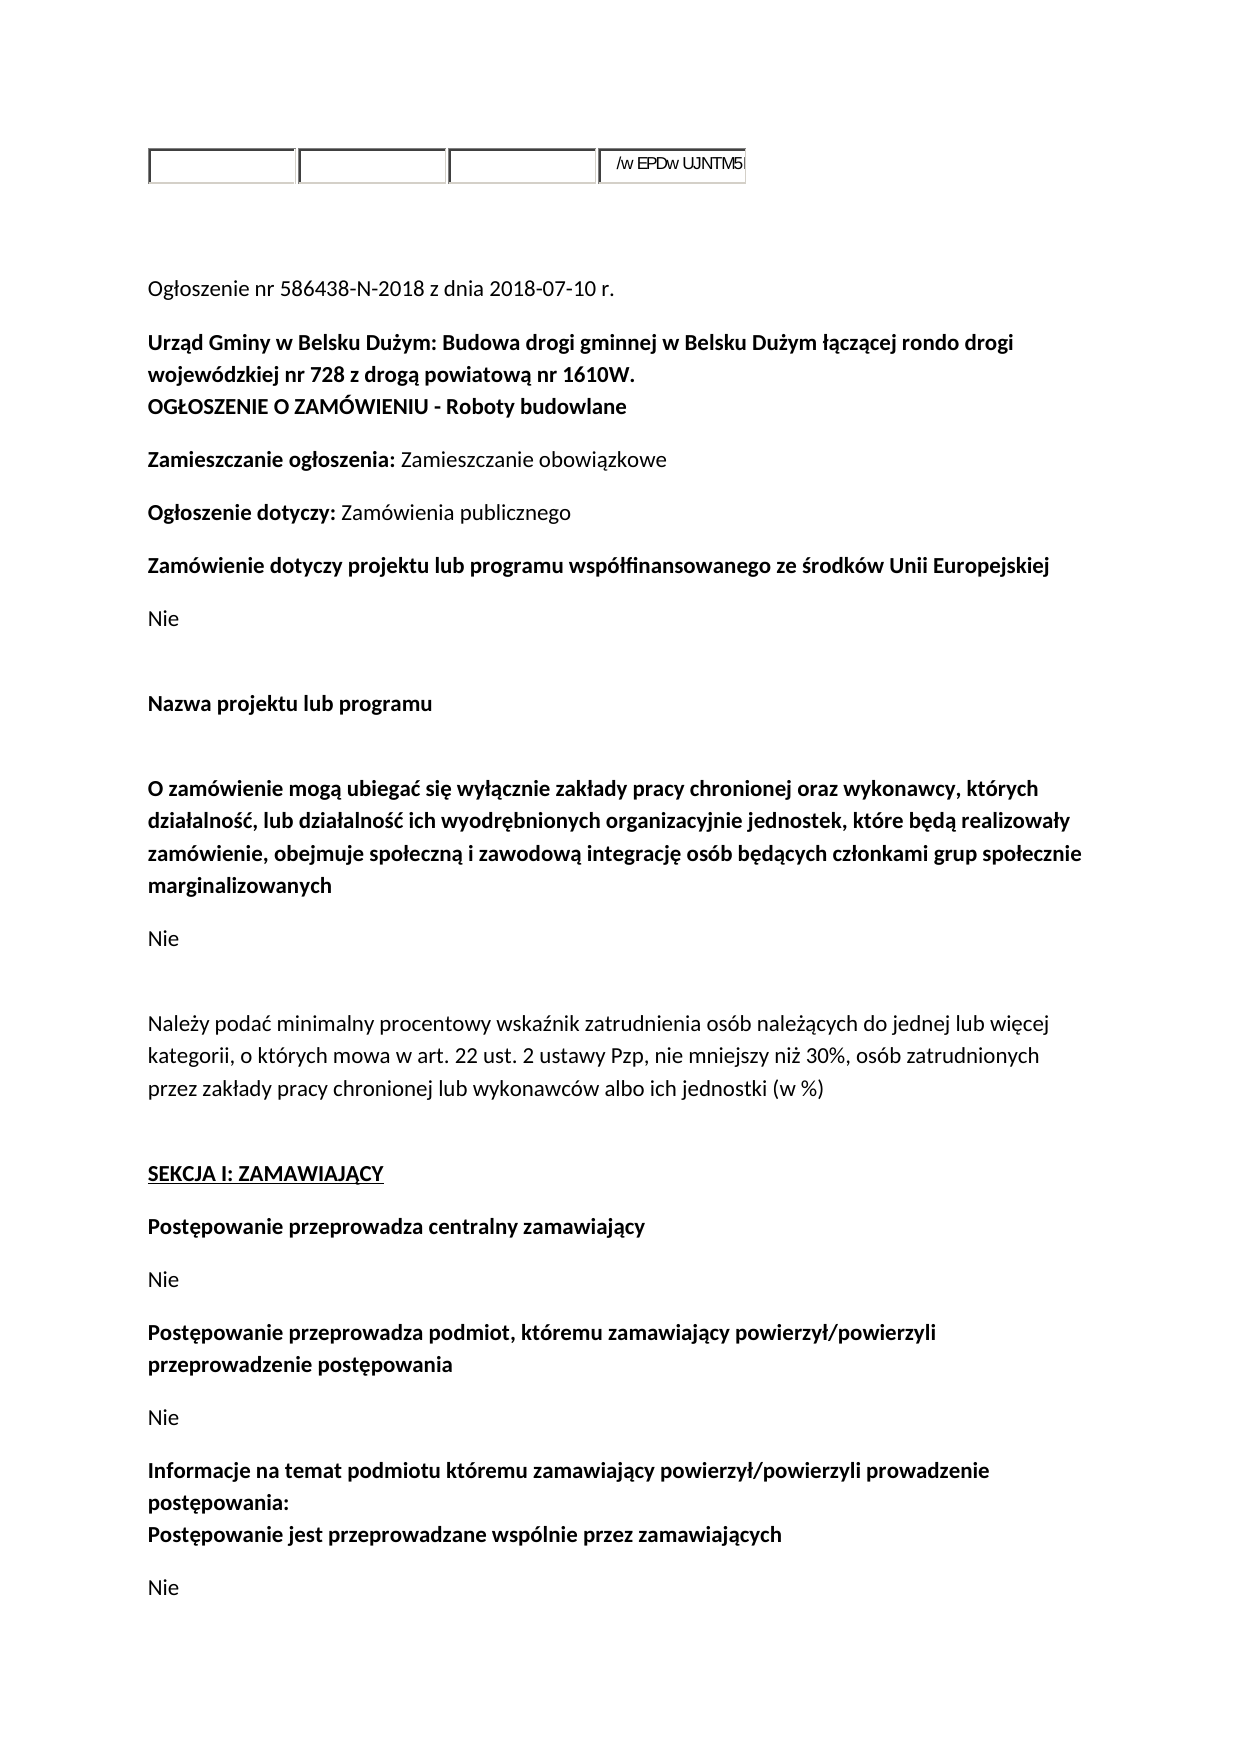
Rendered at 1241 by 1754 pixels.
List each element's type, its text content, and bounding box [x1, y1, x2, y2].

text Urząd Gminy w Belsku Dużym: Budowa drogi gminnej w Belsku Dużym łączącej rondo drogi wojewódzkiej nr 728 z drogą powiatową nr 1610W. OGŁOSZENIE O ZAMÓWIENIU - Roboty budowlane [148, 328, 1093, 420]
text Nie [148, 924, 1093, 952]
text Nie [148, 1403, 1093, 1431]
text SEKCJA I: ZAMAWIAJĄCY [148, 1159, 1093, 1187]
text Zamówienie dotyczy projektu lub programu współfinansowanego ze środków Unii Europejskiej [148, 551, 1093, 579]
text Zamieszczanie ogłoszenia: Zamieszczanie obowiązkowe [148, 445, 1093, 473]
text Postępowanie przeprowadza centralny zamawiający [148, 1212, 1093, 1240]
text Informacje na temat podmiotu któremu zamawiający powierzył/powierzyli prowadzenie postępowania: Postępowanie jest przeprowadzane wspólnie przez zamawiających [148, 1456, 1093, 1548]
text Nazwa projektu lub programu [148, 657, 1093, 749]
text Postępowanie przeprowadza podmiot, któremu zamawiający powierzył/powierzyli przeprowadzenie postępowania [148, 1318, 1093, 1378]
text Nie [148, 604, 1093, 632]
text Nie [148, 1265, 1093, 1293]
text Należy podać minimalny procentowy wskaźnik zatrudnienia osób należących do jednej lub więcej kategorii, o których mowa w art. 22 ust. 2 ustawy Pzp, nie mniejszy niż 30%, osób zatrudnionych przez zakłady pracy chronionej lub wykonawców albo ich jednostki (w %) [148, 977, 1093, 1134]
text Ogłoszenie nr 586438-N-2018 z dnia 2018-07-10 r. [148, 210, 1093, 303]
text O zamówienie mogą ubiegać się wyłącznie zakłady pracy chronionej oraz wykonawcy, których działalność, lub działalność ich wyodrębnionych organizacyjnie jednostek, które będą realizowały zamówienie, obejmuje społeczną i zawodową integrację osób będących członkami grup społecznie marginalizowanych [148, 774, 1093, 899]
text Nie [148, 1573, 1093, 1602]
text Ogłoszenie dotyczy: Zamówienia publicznego [148, 498, 1093, 526]
